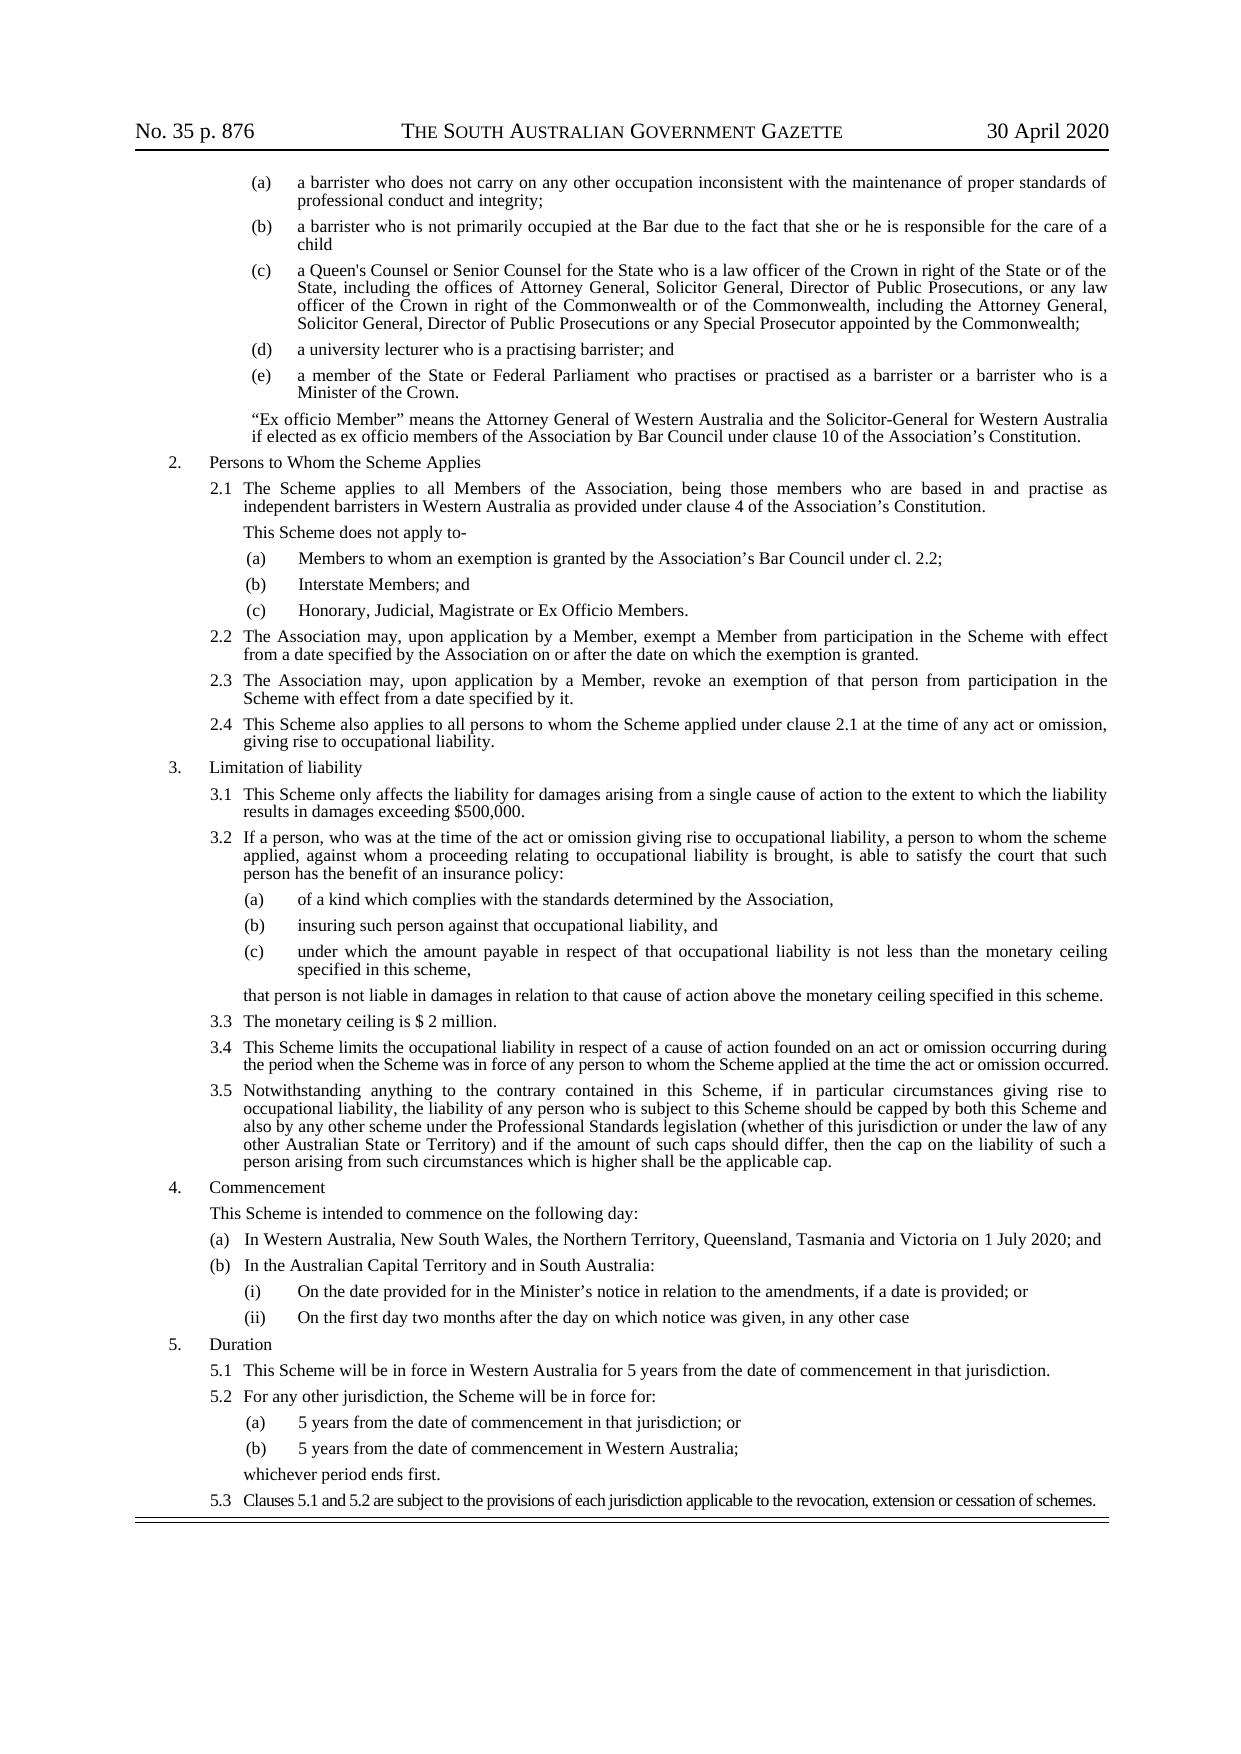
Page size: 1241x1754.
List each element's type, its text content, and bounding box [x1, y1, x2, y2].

text 3.1 This Scheme only affects the liability for damages arising from a single cause of action to the extent to which the liability results in damages exceeding $500,000. [210, 786, 1109, 821]
text 3.3 The monetary ceiling is $ 2 million. [210, 1013, 1109, 1031]
list insuring such person against that occupational liability, and [244, 917, 1109, 935]
list Persons to Whom the Scheme Applies [168, 454, 1109, 472]
list a Queen's Counsel or Senior Counsel for the State who is a law officer of the Crown in right of the State or of the State, including the offices of Attorney General, Solicitor General, Director of Public Prosecutions, or any law officer of the Crown in right of the Commonwealth or of the Commonwealth, including the Attorney General, Solicitor General, Director of Public Prosecutions or any Special Prosecutor appointed by the Commonwealth; [251, 262, 1109, 333]
list In Western Australia, New South Wales, the Northern Territory, Queensland, Tasmania and Victoria on 1 July 2020; and [209, 1232, 1109, 1249]
text 3.4 This Scheme limits the occupational liability in respect of a cause of action founded on an act or omission occurring during the period when the Scheme was in force of any person to whom the Scheme applied at the time the act or omission occurred. [210, 1039, 1109, 1074]
list of a kind which complies with the standards determined by the Association, [244, 891, 1109, 909]
list under which the amount payable in respect of that occupational liability is not less than the monetary ceiling specified in this scheme, [244, 943, 1109, 978]
text 5.1 This Scheme will be in force in Western Australia for 5 years from the date of commencement in that jurisdiction. [210, 1362, 1109, 1379]
text 5.2 For any other jurisdiction, the Scheme will be in force for: [210, 1388, 1109, 1406]
list In the Australian Capital Territory and in South Australia: [209, 1258, 1109, 1275]
list a university lecturer who is a practising barrister; and [251, 341, 1109, 359]
text 2.2 The Association may, upon application by a Member, exempt a Member from participation in the Scheme with effect from a date specified by the Association on or after the date on which the exemption is granted. [210, 628, 1109, 664]
list 5 years from the date of commencement in Western Australia; [246, 1440, 1109, 1458]
text 3.2 If a person, who was at the time of the act or omission giving rise to occupational liability, a person to whom the scheme applied, against whom a proceeding relating to occupational liability is brought, is able to satisfy the court that such person has the benefit of an insurance policy: [210, 829, 1109, 883]
list Duration [168, 1336, 1109, 1353]
list Interstate Members; and [266, 576, 1109, 594]
list Commencement [168, 1179, 1109, 1197]
text that person is not liable in damages in relation to that cause of action above the monetary ceiling specified in this scheme. [226, 987, 1109, 1004]
text “Ex officio Member” means the Attorney General of Western Australia and the Solicitor-General for Western Australia if elected as ex officio members of the Association by Bar Council under clause 10 of the Association’s Constitution. [251, 411, 1109, 446]
text This Scheme does not apply to- [243, 524, 1109, 542]
list a member of the State or Federal Parliament who practises or practised as a barrister or a barrister who is a Minister of the Crown. [251, 367, 1109, 402]
text 2.1 The Scheme applies to all Members of the Association, being those members who are based in and practise as independent barristers in Western Australia as provided under clause 4 of the Association’s Constitution. [210, 481, 1109, 516]
list On the date provided for in the Minister’s notice in relation to the amendments, if a date is provided; or [244, 1284, 1109, 1301]
list Limitation of liability [168, 760, 1109, 777]
list On the first day two months after the day on which notice was given, in any other case [244, 1310, 1109, 1327]
list Honorary, Judicial, Magistrate or Ex Officio Members. [266, 602, 1109, 620]
text 2.3 The Association may, upon application by a Member, revoke an exemption of that person from participation in the Scheme with effect from a date specified by it. [210, 672, 1109, 708]
text This Scheme is intended to commence on the following day: [193, 1206, 1109, 1223]
text 2.4 This Scheme also applies to all persons to whom the Scheme applied under clause 2.1 at the time of any act or omission, giving rise to occupational liability. [210, 716, 1109, 751]
list a barrister who does not carry on any other occupation inconsistent with the maintenance of proper standards of professional conduct and integrity; [251, 174, 1109, 210]
text 5.3 Clauses 5.1 and 5.2 are subject to the provisions of each jurisdiction applicable to the revocation, extension or cessation of schemes. [210, 1492, 1109, 1510]
list a barrister who is not primarily occupied at the Bar due to the fact that she or he is responsible for the care of a child [251, 218, 1109, 253]
list Members to whom an exemption is granted by the Association’s Bar Council under cl. 2.2; [266, 550, 1109, 568]
list 5 years from the date of commencement in that jurisdiction; or [246, 1414, 1109, 1432]
text whichever period ends first. [226, 1466, 1109, 1484]
text 3.5 Notwithstanding anything to the contrary contained in this Scheme, if in particular circumstances giving rise to occupational liability, the liability of any person who is subject to this Scheme should be capped by both this Scheme and also by any other scheme under the Professional Standards legislation (whether of this jurisdiction or under the law of any other Australian State or Territory) and if the amount of such caps should differ, then the cap on the liability of such a person arising from such circumstances which is higher shall be the applicable cap. [210, 1083, 1109, 1171]
